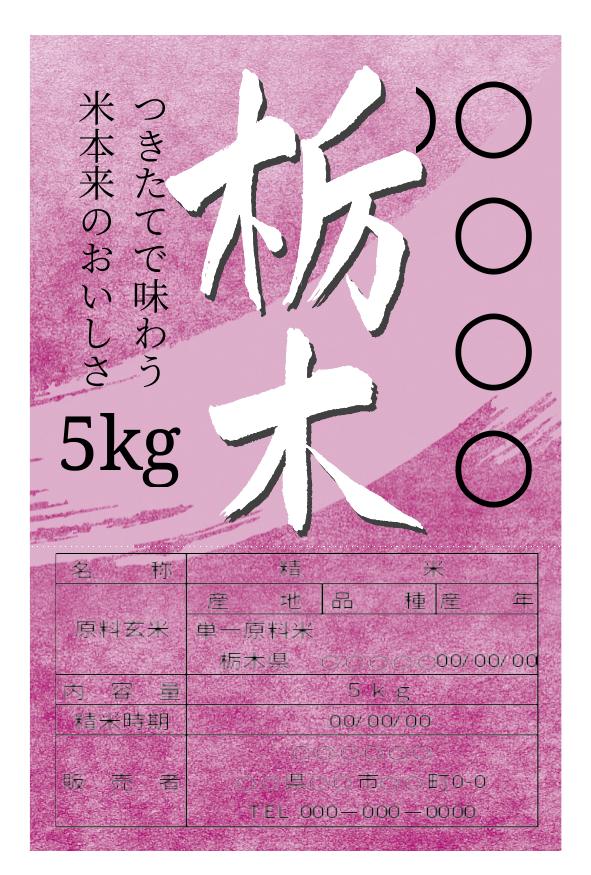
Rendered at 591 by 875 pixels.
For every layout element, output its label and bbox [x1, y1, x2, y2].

picture [29, 35, 562, 851]
